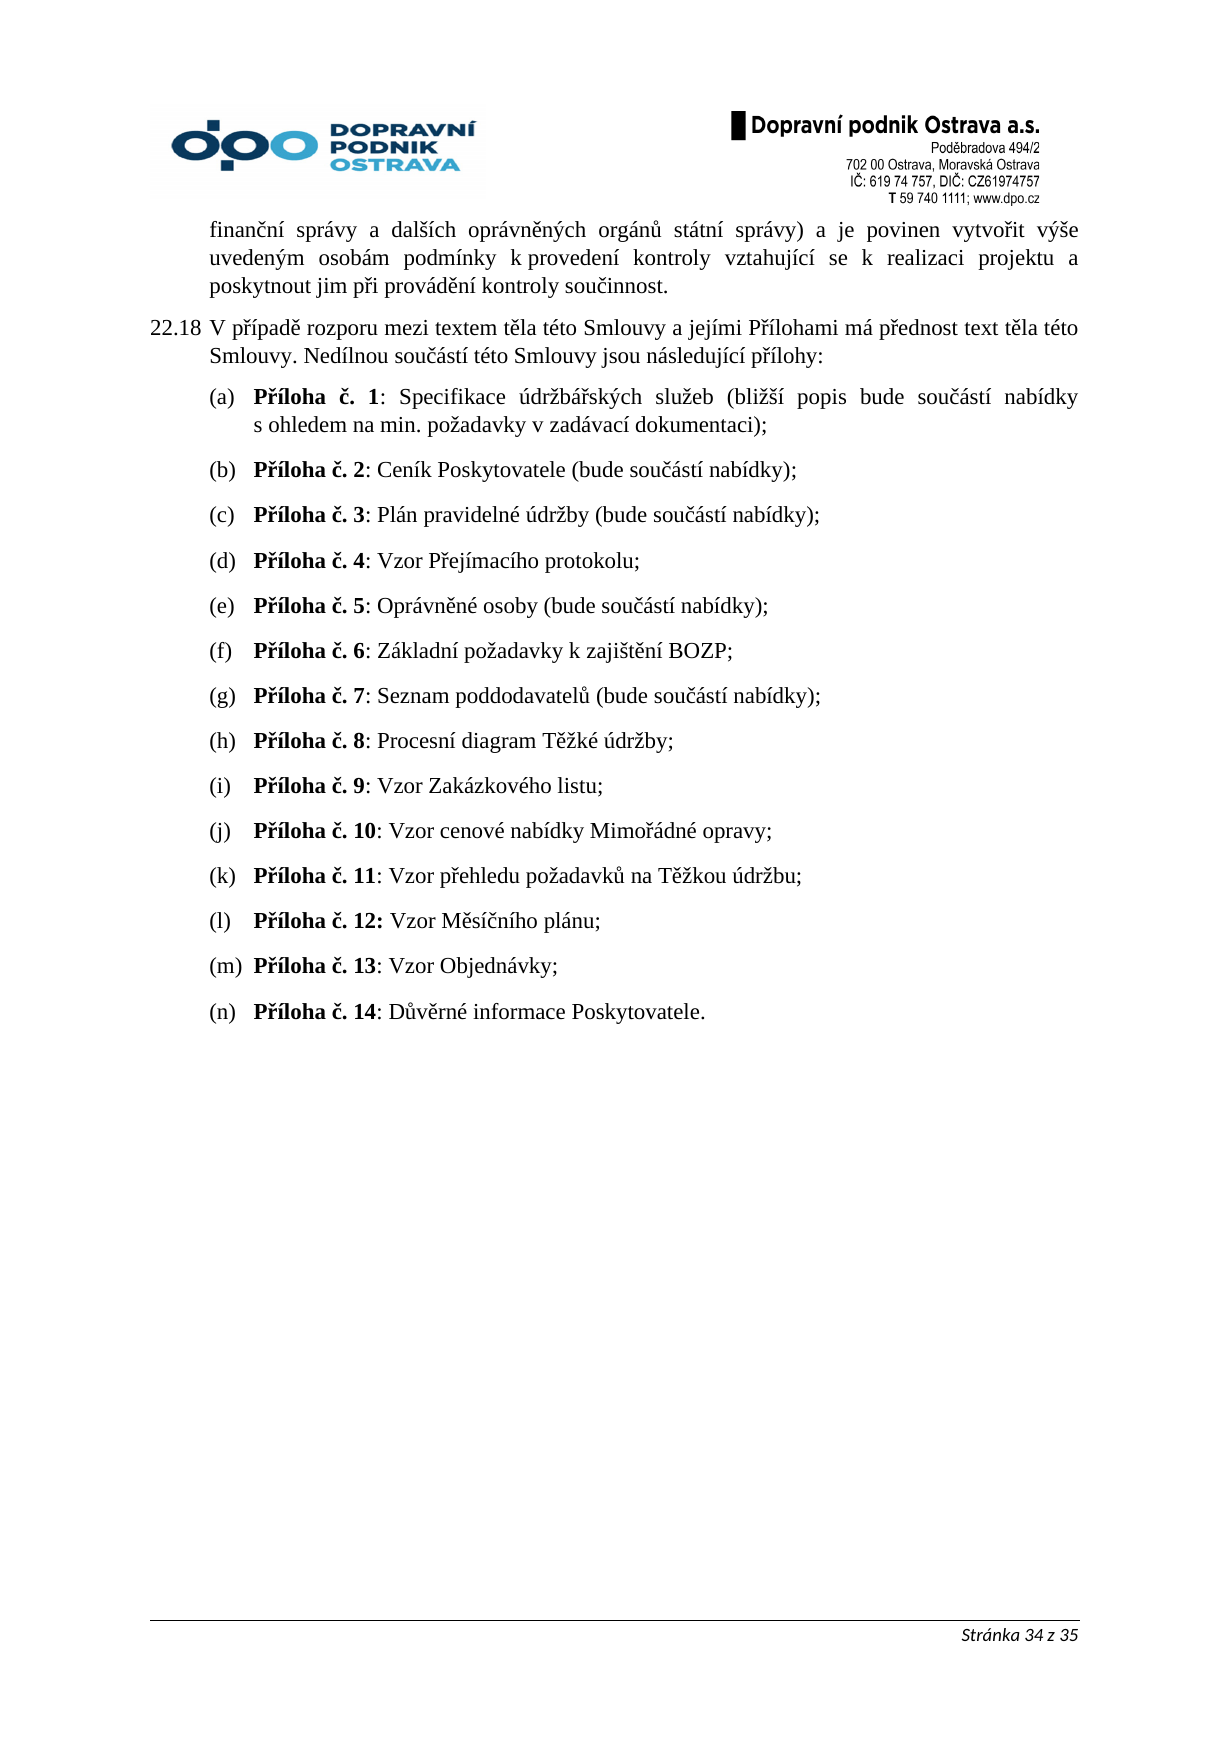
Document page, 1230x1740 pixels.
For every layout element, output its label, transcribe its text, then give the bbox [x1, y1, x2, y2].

text Příloha č. 3: Plán pravidelné údržby (bude součástí nabídky); [209, 502, 1080, 528]
text Příloha č. 4: Vzor Přejímacího protokolu; [209, 547, 1080, 573]
text V případě rozporu mezi textem těla této Smlouvy a jejími Přílohami má přednost text těla této Smlouvy. Nedílnou součástí této Smlouvy jsou následující přílohy: [150, 313, 1080, 368]
text Příloha č. 14: Důvěrné informace Poskytovatele. [209, 998, 1080, 1024]
text Příloha č. 6: Základní požadavky k zajištění BOZP; [209, 637, 1080, 663]
picture [731, 111, 1040, 206]
text Příloha č. 13: Vzor Objednávky; [209, 953, 1080, 979]
text Příloha č. 1: Specifikace údržbářských služeb (bližší popis bude součástí nabídky s ohledem na min. požadavky v zadávací dokumentaci); [209, 383, 1080, 438]
text Příloha č. 7: Seznam poddodavatelů (bude součástí nabídky); [209, 682, 1080, 708]
picture [150, 103, 486, 199]
text Příloha č. 5: Oprávněné osoby (bude součástí nabídky); [209, 592, 1080, 618]
text Příloha č. 12: Vzor Měsíčního plánu; [209, 907, 1080, 934]
text Příloha č. 10: Vzor cenové nabídky Mimořádné opravy; [209, 817, 1080, 844]
text Příloha č. 2: Ceník Poskytovatele (bude součástí nabídky); [209, 456, 1080, 483]
text Příloha č. 9: Vzor Zakázkového listu; [209, 772, 1080, 798]
text Příloha č. 11: Vzor přehledu požadavků na Těžkou údržbu; [209, 862, 1080, 889]
text Příloha č. 8: Procesní diagram Těžké údržby; [209, 727, 1080, 753]
